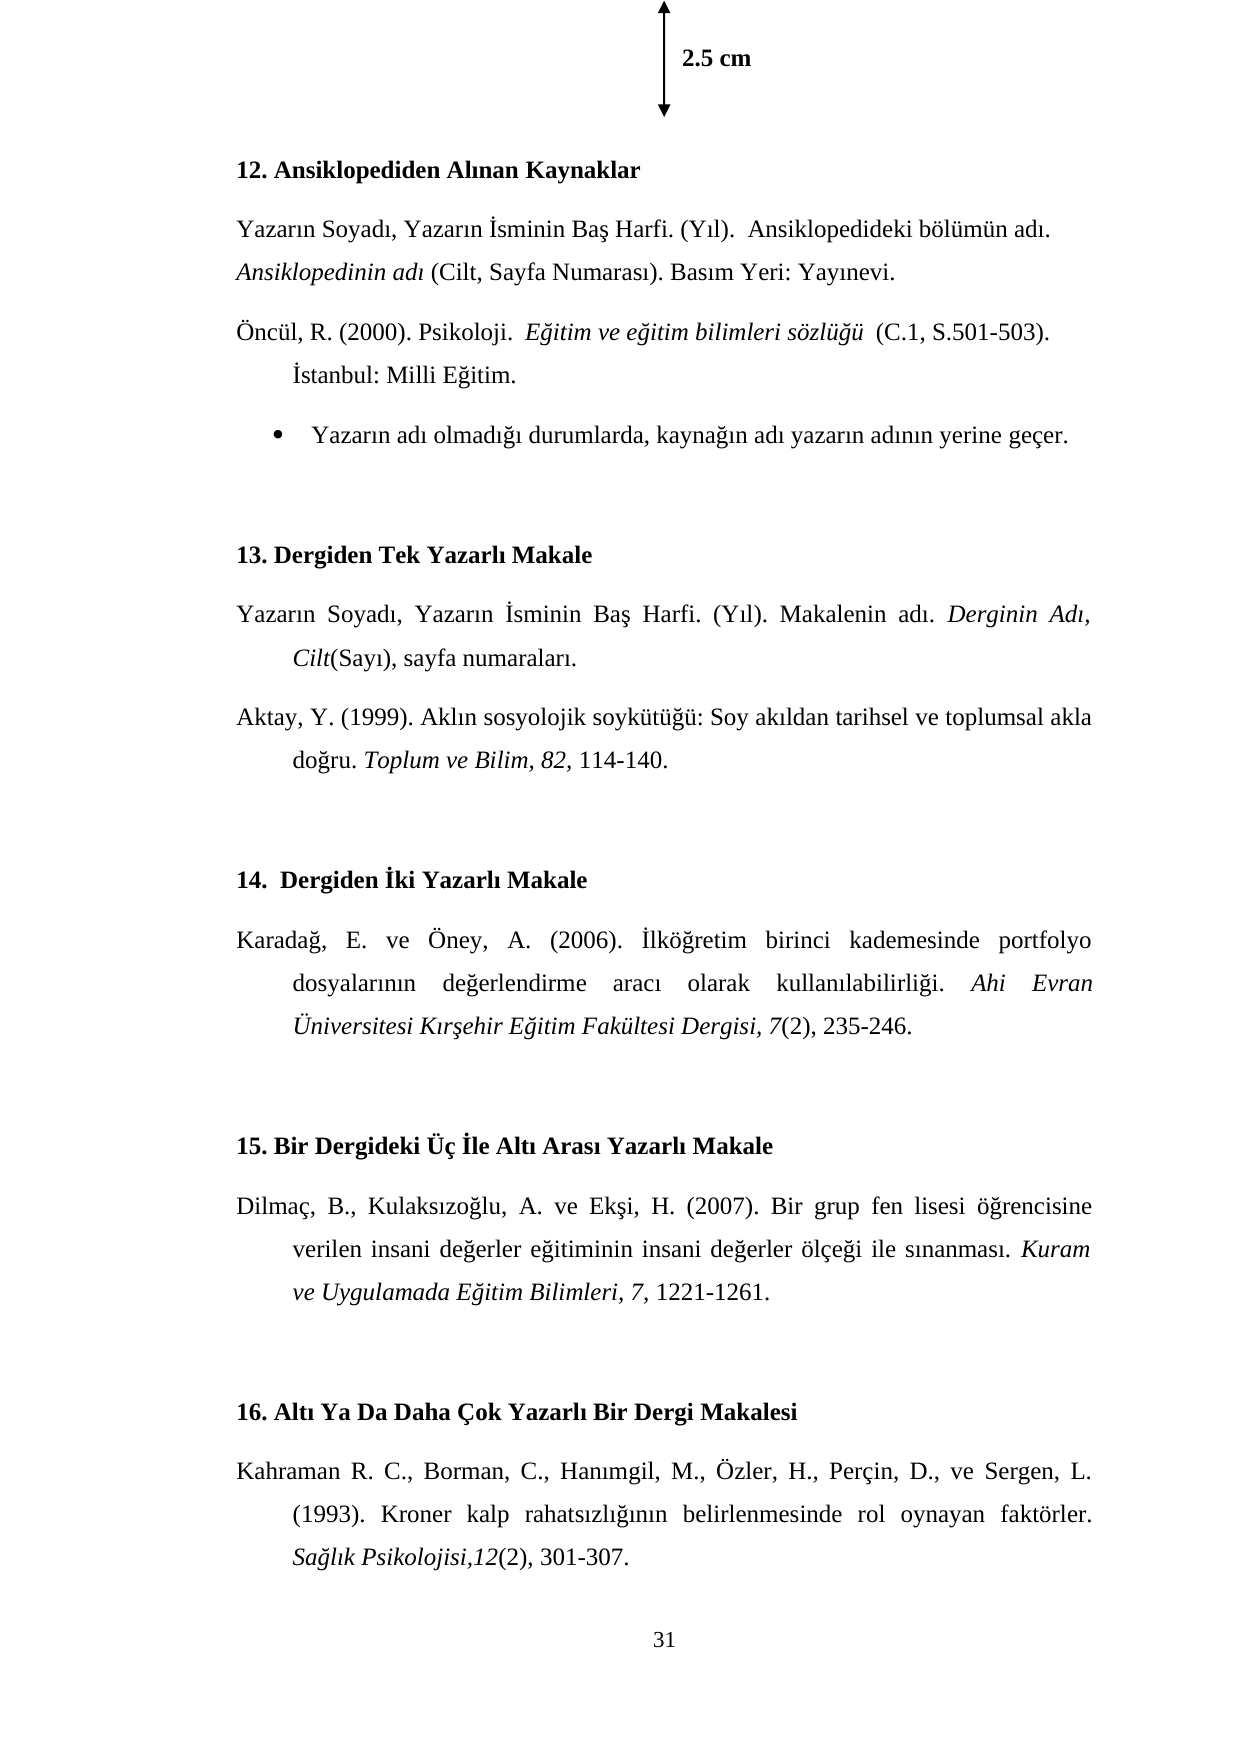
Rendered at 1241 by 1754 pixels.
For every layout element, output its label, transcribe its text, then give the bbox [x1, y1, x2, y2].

text Öncül, R. (2000). Psikoloji. Eğitim ve eğitim bilimleri sözlüğü (C.1, S.501-503). [236, 317, 1126, 346]
text Dilmaç, B., Kulaksızoğlu, A. ve Ekşi, H. (2007). Bir grup fen lisesi öğrencisine verilen insani değerler eğitiminin insani değerler ölçeği ile sınanması. Kuram ve Uygulamada Eğitim Bilimleri, 7, 1221-1261. [236, 1191, 1093, 1306]
subtitle Bir Dergideki Üç İle Altı Arası Yazarlı Makale [236, 1131, 1126, 1160]
subtitle Altı Ya Da Daha Çok Yazarlı Bir Dergi Makalesi [236, 1397, 1126, 1426]
text Yazarın Soyadı, Yazarın İsminin Baş Harfi. (Yıl). Makalenin adı. Derginin Adı, Cilt(Sayı), sayfa numaraları. [236, 599, 1093, 671]
text Yazarın Soyadı, Yazarın İsminin Baş Harfi. (Yıl). Ansiklopedideki bölümün adı. [236, 214, 1126, 243]
text Ansiklopedinin adı (Cilt, Sayfa Numarası). Basım Yeri: Yayınevi. [236, 257, 1126, 286]
text Karadağ, E. ve Öney, A. (2006). İlköğretim birinci kademesinde portfolyo dosyalarının değerlendirme aracı olarak kullanılabilirliği. Ahi Evran Üniversitesi Kırşehir Eğitim Fakültesi Dergisi, 7(2), 235-246. [236, 925, 1093, 1040]
text Aktay, Y. (1999). Aklın sosyolojik soykütüğü: Soy akıldan tarihsel ve toplumsal akla doğru. Toplum ve Bilim, 82, 114-140. [236, 702, 1093, 774]
subtitle Ansiklopediden Alınan Kaynaklar [236, 155, 1126, 183]
subtitle Dergiden İki Yazarlı Makale [236, 866, 1126, 894]
text Kahraman R. C., Borman, C., Hanımgil, M., Özler, H., Perçin, D., ve Sergen, L. (1993). Kroner kalp rahatsızlığının belirlenmesinde rol oynayan faktörler. Sağlık Psikolojisi,12(2), 301-307. [236, 1456, 1093, 1571]
text İstanbul: Milli Eğitim. [292, 360, 1126, 389]
subtitle Dergiden Tek Yazarlı Makale [236, 540, 1126, 569]
list Yazarın adı olmadığı durumlarda, kaynağın adı yazarın adının yerine geçer. [274, 420, 1126, 449]
